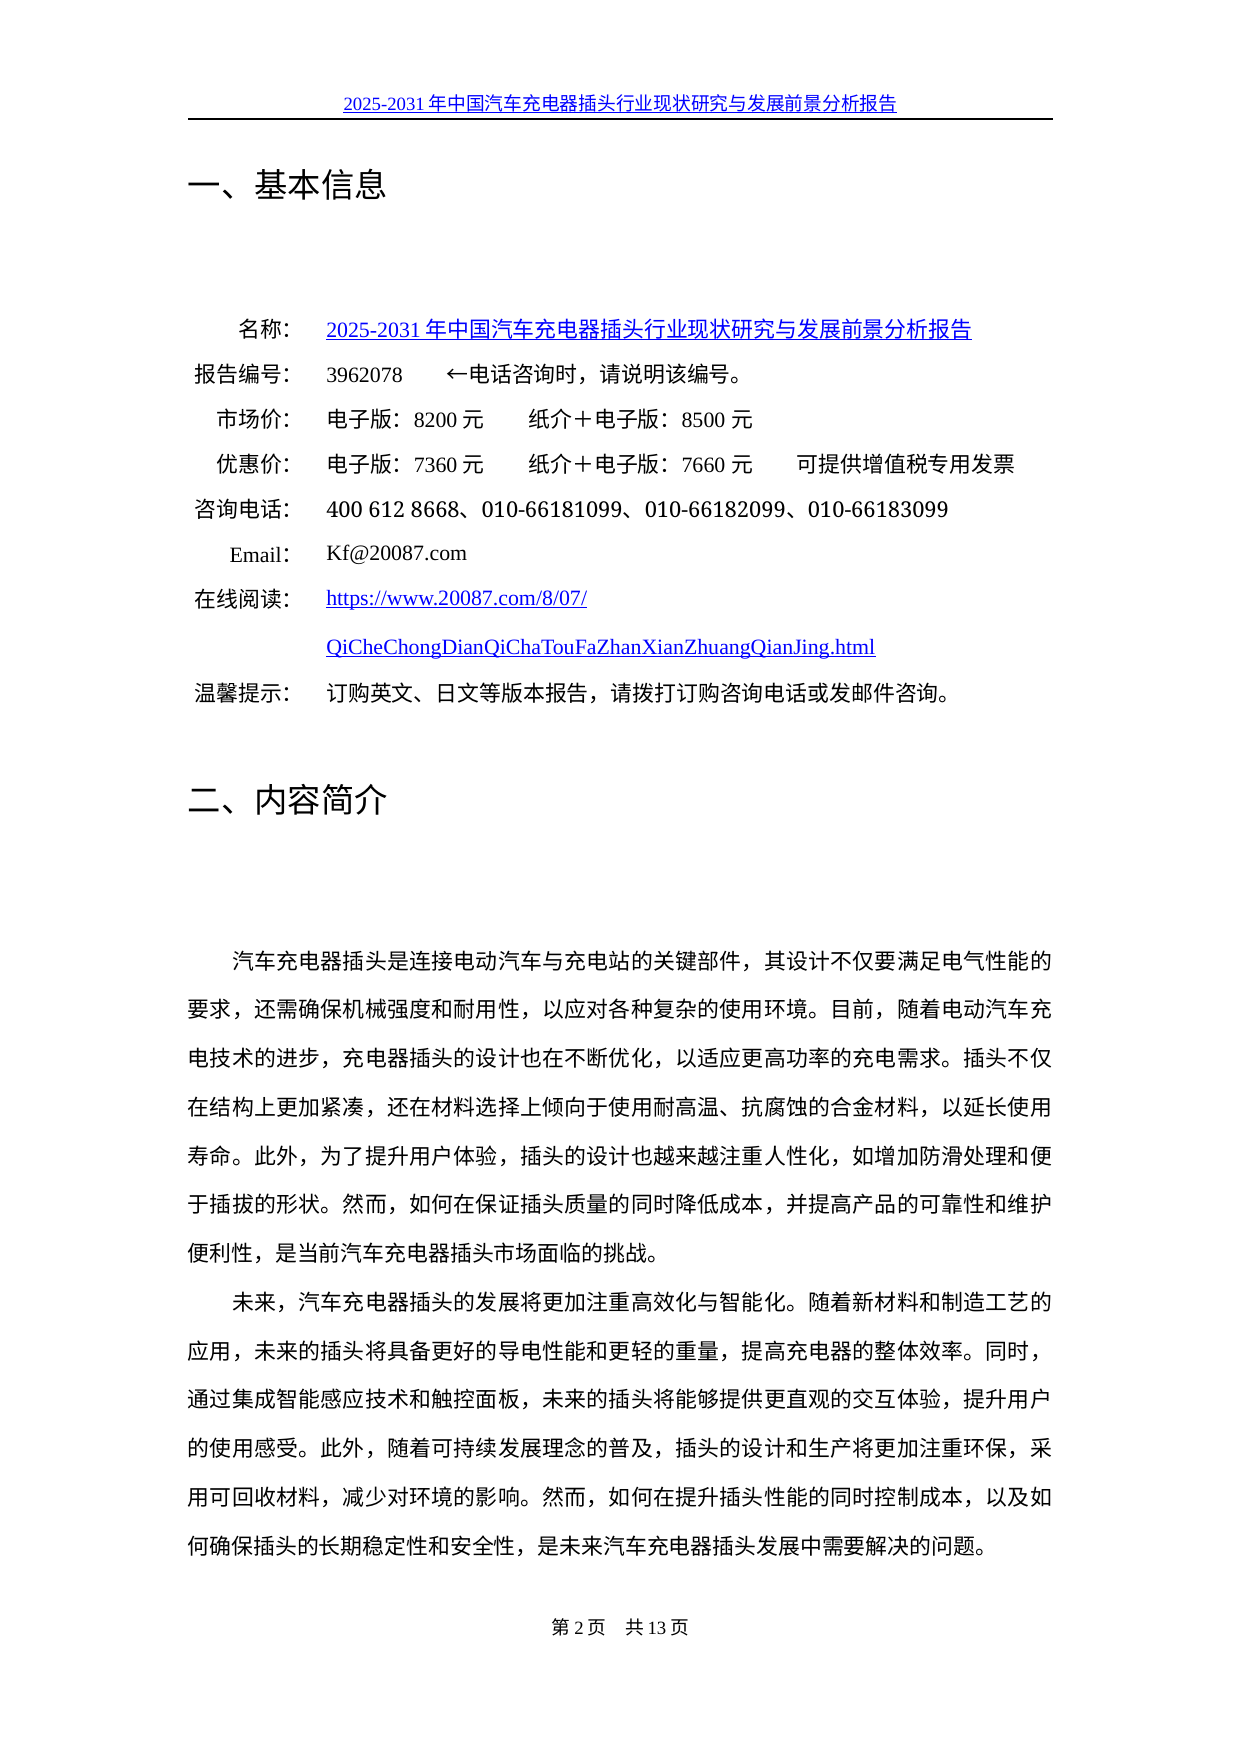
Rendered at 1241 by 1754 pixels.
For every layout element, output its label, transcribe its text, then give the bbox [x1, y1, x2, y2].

title 二、内容简介 [187, 766, 1053, 831]
title 一、基本信息 [187, 150, 1053, 215]
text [187, 943, 1053, 1561]
table_cell Kf@20087.com [315, 537, 1073, 582]
table_cell [315, 582, 1073, 675]
table_cell 咨询电话： [167, 492, 315, 537]
table_cell 在线阅读： [167, 582, 315, 675]
table_cell 优惠价： [167, 447, 315, 492]
table_cell 400 612 8668、010-66181099、010-66182099、010-66183099 [315, 492, 1073, 537]
table_cell 订购英文、日文等版本报告，请拨打订购咨询电话或发邮件咨询。 [315, 675, 1073, 720]
table_header 2025-2031年中国汽车充电器插头行业现状研究与发展前景分析报告 [315, 312, 1073, 357]
table_cell 电子版：7360 元 纸介＋电子版：7660 元 可提供增值税专用发票 [315, 447, 1073, 492]
table_cell 报告编号： [167, 357, 315, 402]
table_cell 3962078 ←电话咨询时，请说明该编号。 [315, 357, 1073, 402]
table_cell Email： [167, 537, 315, 582]
table_cell 温馨提示： [167, 675, 315, 720]
table_cell 电子版：8200 元 纸介＋电子版：8500 元 [315, 402, 1073, 447]
table_header 名称： [167, 312, 315, 357]
table_cell 市场价： [167, 402, 315, 447]
